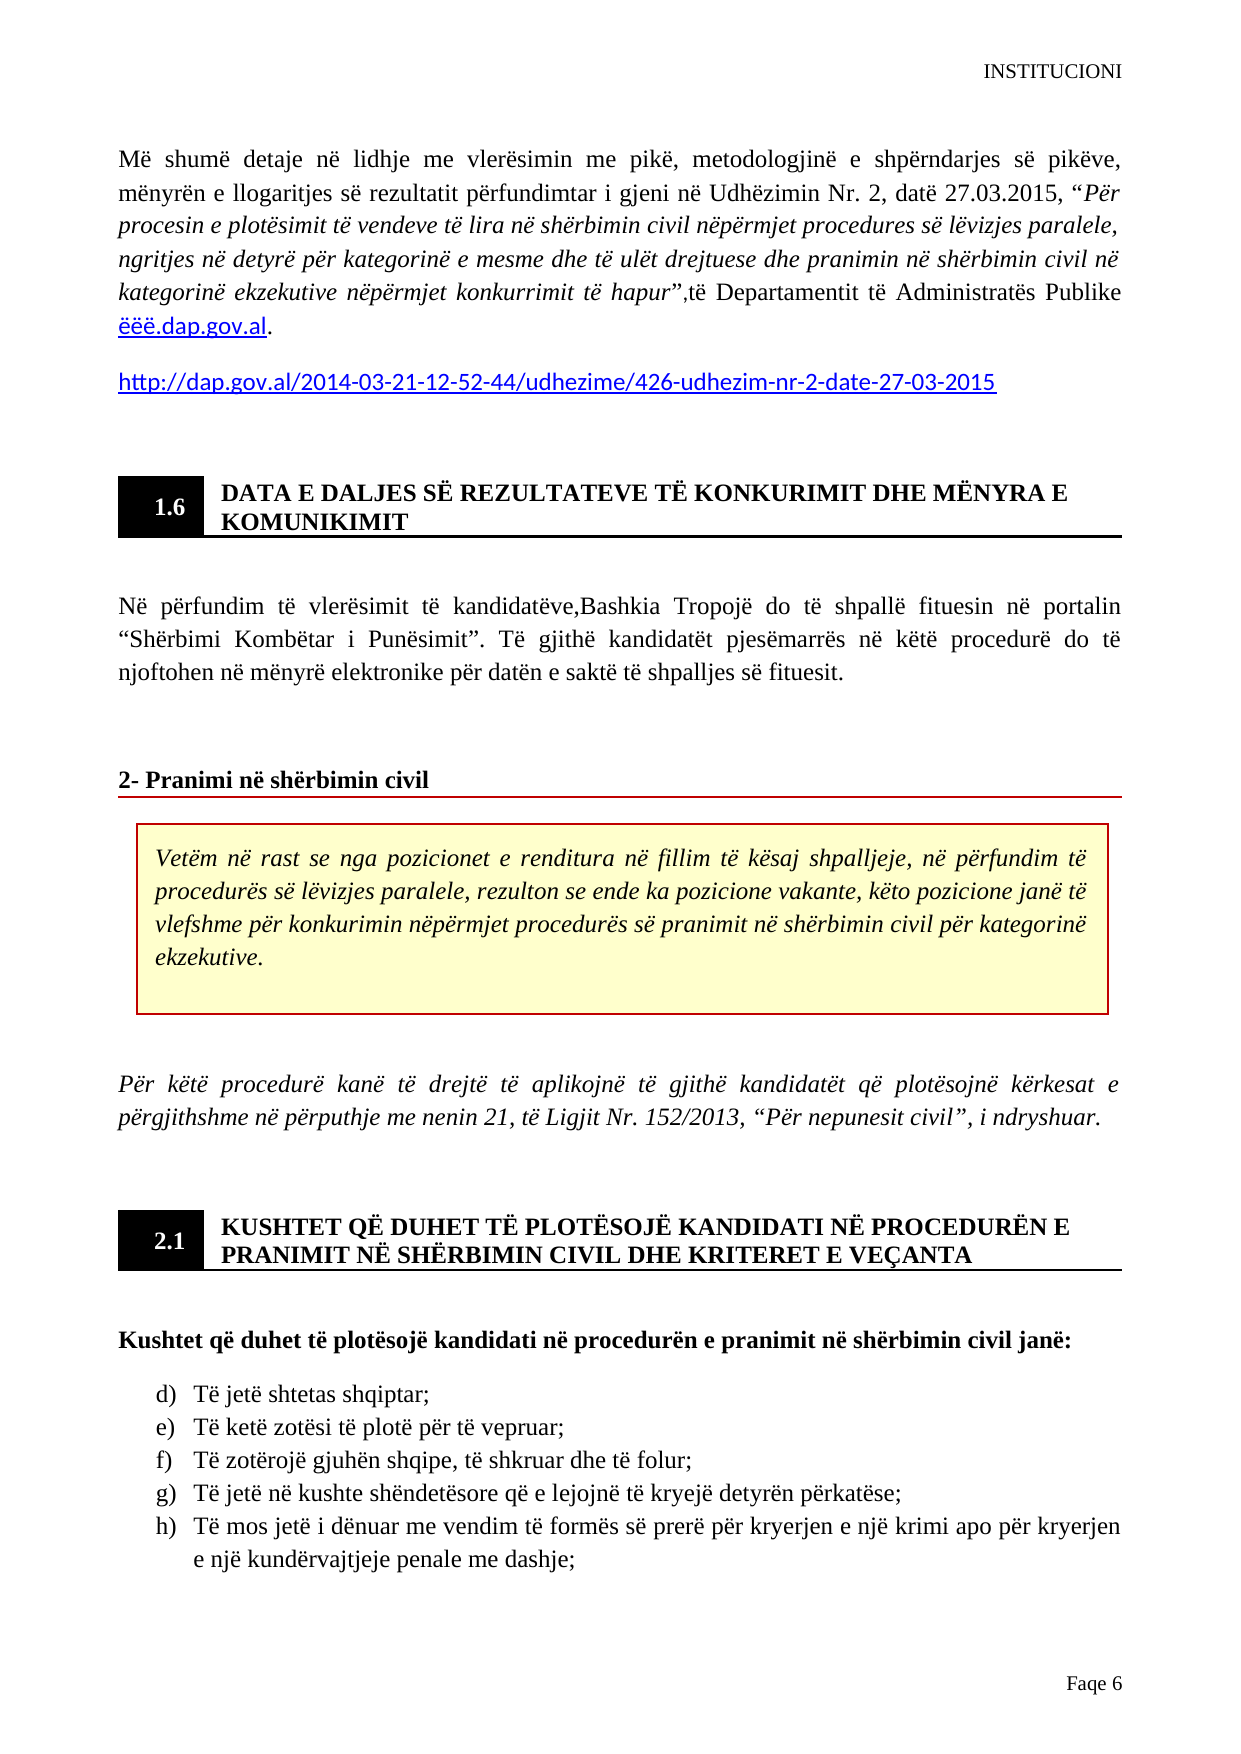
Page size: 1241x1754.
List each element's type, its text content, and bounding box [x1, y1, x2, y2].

text 2- Pranimi në shërbimin civil [118, 765, 1122, 796]
list Të mos jetë i dënuar me vendim të formës së prerë për kryerjen e një krimi apo për kryerjen e një kundërvajtjeje penale me dashje; [156, 1511, 1122, 1573]
text http://dap.gov.al/2014-03-21-12-52-44/udhezime/426-udhezim-nr-2-date-27-03-2015 [118, 366, 1122, 397]
list Të zotërojë gjuhën shqipe, të shkruar dhe të folur; [156, 1445, 1122, 1474]
table_header 2.1 [120, 1212, 202, 1269]
text Për këtë procedurë kanë të drejtë të aplikojnë të gjithë kandidatët që plotësojnë kërkesat e përgjithshme në përputhje me nenin 21, të Ligjit Nr. 152/2013, “Për nepunesit civil”, i ndryshuar. [118, 1069, 1122, 1131]
list Të jetë shtetas shqiptar; [156, 1379, 1122, 1408]
text Më shumë detaje në lidhje me vlerësimin me pikë, metodologjinë e shpërndarjes së pikëve, mënyrën e llogaritjes së rezultatit përfundimtar i gjeni në Udhëzimin Nr. 2, datë 27.03.2015, “Për procesin e plotësimit të vendeve të lira në shërbimin civil nëpërmjet procedures së lëvizjes paralele, ngritjes në detyrë për kategorinë e mesme dhe të ulët drejtuese dhe pranimin në shërbimin civil në kategorinë ekzekutive nëpërmjet konkurrimit të hapur”,të Departamentit të Administratës Publike ëëë.dap.gov.al. [118, 144, 1122, 341]
text Në përfundim të vlerësimit të kandidatëve,Bashkia Tropojë do të shpallë fituesin në portalin “Shërbimi Kombëtar i Punësimit”. Të gjithë kandidatët pjesëmarrës në këtë procedurë do të njoftohen në mënyrë elektronike për datën e saktë të shpalljes së fituesit. [118, 591, 1122, 686]
list Të ketë zotësi të plotë për të vepruar; [156, 1412, 1122, 1441]
list Të jetë në kushte shëndetësore që e lejojnë të kryejë detyrën përkatëse; [156, 1478, 1122, 1507]
text Kushtet që duhet të plotësojë kandidati në procedurën e pranimit në shërbimin civil janë: [118, 1325, 1122, 1354]
table_header Vetëm në rast se nga pozicionet e renditura në fillim të kësaj shpalljeje, në përfundim të procedurës së lëvizjes paralele, rezulton se ende ka pozicione vakante, këto pozicione janë të vlefshme për konkurimin nëpërmjet procedurës së pranimit në shërbimin civil për kategorinë ekzekutive. [138, 825, 1107, 1013]
table_header 1.6 [120, 478, 202, 535]
table_header DATA SË REZULTATEVE TË KONKURIMIT DHE MËNYRA E KOMUNIKIMIT [204, 476, 1122, 535]
table_header KUSHTET QË DUHET TË PLOTËSOJË KANDIDATI NË PROCEDURËN E PRANIMIT NË SHËRBIMIN CIVIL DHE KRITERET E VEÇANTA [204, 1210, 1122, 1269]
